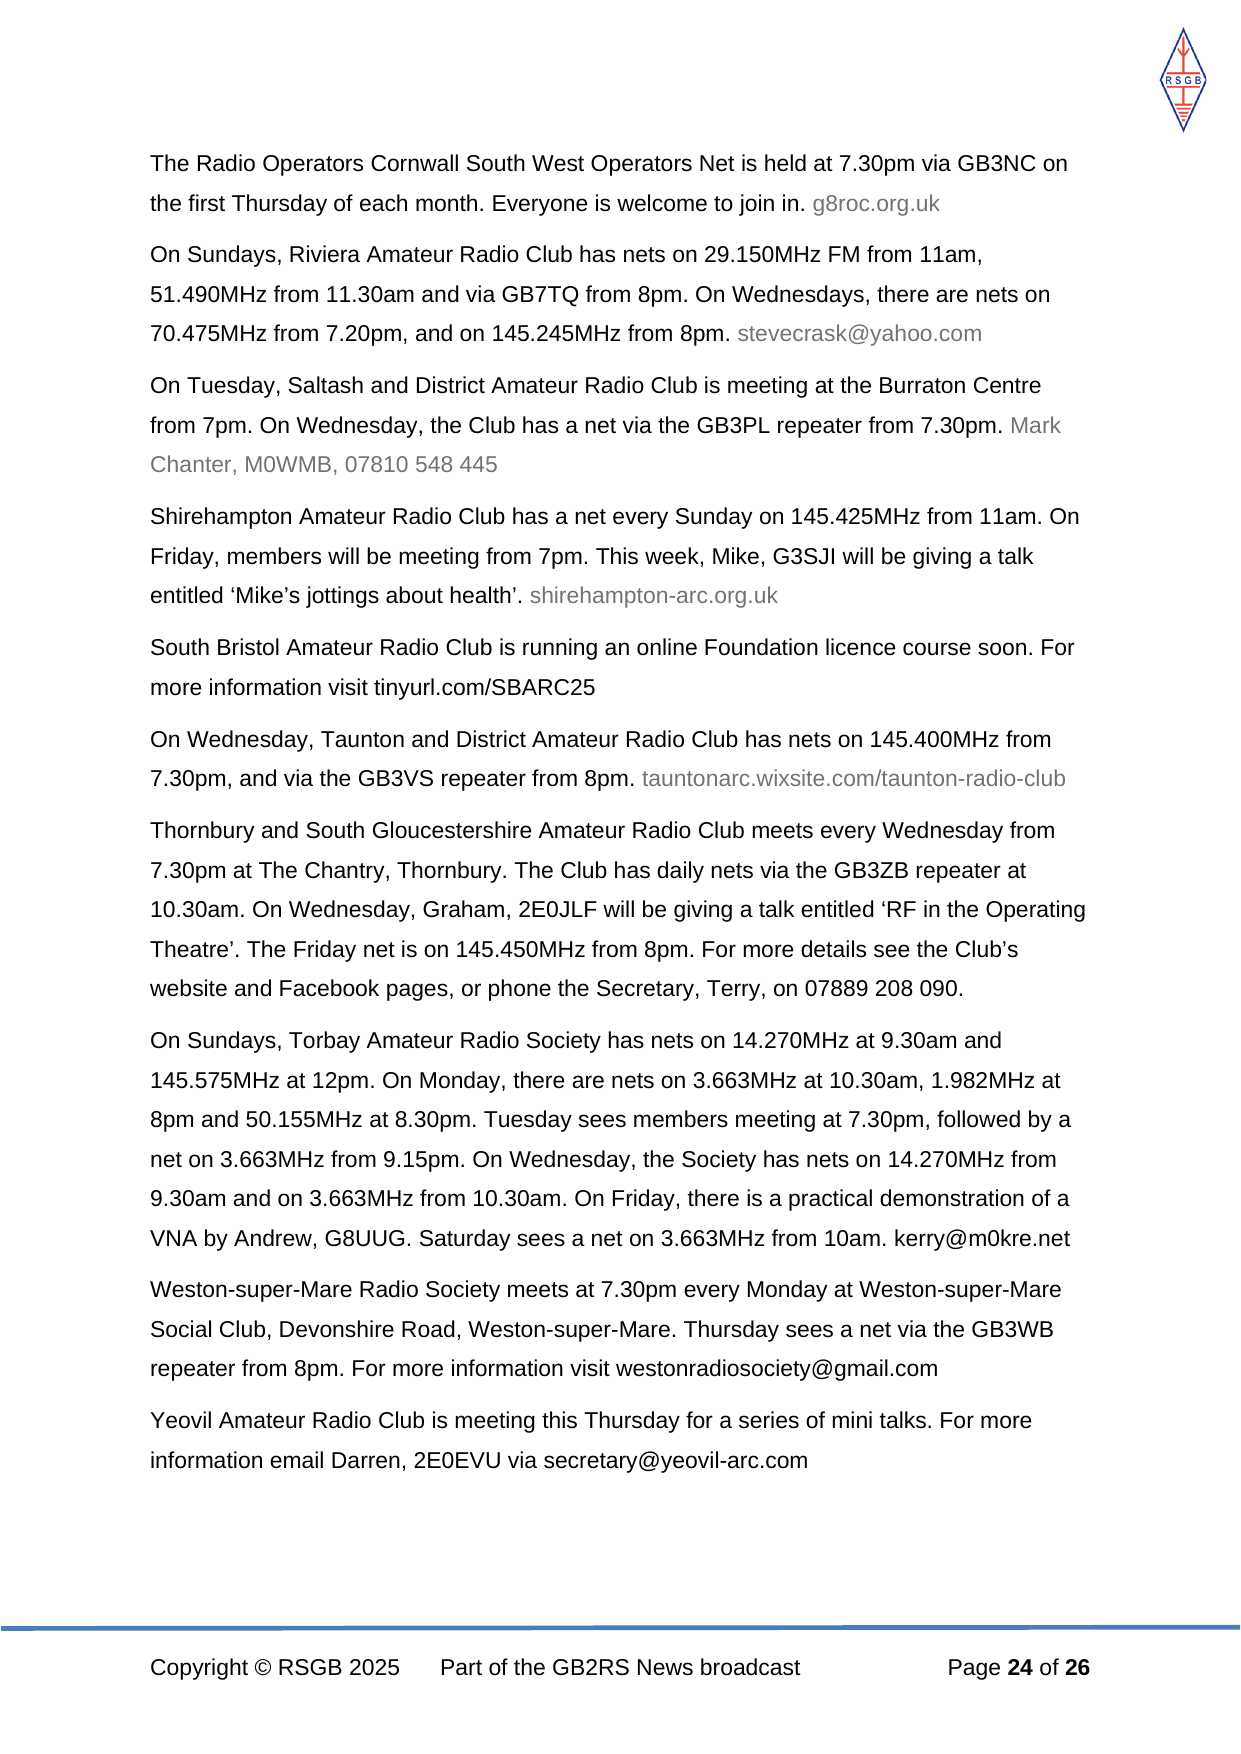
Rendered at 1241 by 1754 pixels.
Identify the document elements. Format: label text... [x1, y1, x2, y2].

text Weston-super-Mare Radio Society meets at 7.30pm every Monday at Weston-super-Mare Social Club, Devonshire Road, Weston-super-Mare. Thursday sees a net via the GB3WB repeater from 8pm. For more information visit westonradiosociety@gmail.com [150, 1276, 1090, 1382]
text Shirehampton Amateur Radio Club has a net every Sunday on 145.425MHz from 11am. On Friday, members will be meeting from 7pm. This week, Mike, G3SJI will be giving a talk entitled ‘Mike’s jottings about health’. shirehampton-arc.org.uk [150, 503, 1090, 609]
picture [1156, 20, 1206, 136]
text South Bristol Amateur Radio Club is running an online Foundation licence course soon. For more information visit tinyurl.com/SBARC25 [150, 634, 1090, 700]
text On Sundays, Torbay Amateur Radio Society has nets on 14.270MHz at 9.30am and 145.575MHz at 12pm. On Monday, there are nets on 3.663MHz at 10.30am, 1.982MHz at 8pm and 50.155MHz at 8.30pm. Tuesday sees members meeting at 7.30pm, followed by a net on 3.663MHz from 9.15pm. On Wednesday, the Society has nets on 14.270MHz from 9.30am and on 3.663MHz from 10.30am. On Friday, there is a practical demonstration of a VNA by Andrew, G8UUG. Saturday sees a net on 3.663MHz from 10am. kerry@m0kre.net [150, 1027, 1090, 1251]
text On Sundays, Riviera Amateur Radio Club has nets on 29.150MHz FM from 11am, 51.490MHz from 11.30am and via GB7TQ from 8pm. On Wednesdays, there are nets on 70.475MHz from 7.20pm, and on 145.245MHz from 8pm. stevecrask@yahoo.com [150, 241, 1090, 347]
text Yeovil Amateur Radio Club is meeting this Thursday for a series of mini talks. For more information email Darren, 2E0EVU via secretary@yeovil-arc.com [150, 1407, 1090, 1473]
text Thornbury and South Gloucestershire Amateur Radio Club meets every Wednesday from 7.30pm at The Chantry, Thornbury. The Club has daily nets via the GB3ZB repeater at 10.30am. On Wednesday, Graham, 2E0JLF will be giving a talk entitled ‘RF in the Operating Theatre’. The Friday net is on 145.450MHz from 8pm. For more details see the Club’s website and Facebook pages, or phone the Secretary, Terry, on 07889 208 090. [150, 817, 1090, 1001]
text The Radio Operators Cornwall South West Operators Net is held at 7.30pm via GB3NC on the first Thursday of each month. Everyone is welcome to join in. g8roc.org.uk [150, 150, 1090, 216]
text On Wednesday, Taunton and District Amateur Radio Club has nets on 145.400MHz from 7.30pm, and via the GB3VS repeater from 8pm. tauntonarc.wixsite.com/taunton-radio-club [150, 726, 1090, 792]
text On Tuesday, Saltash and District Amateur Radio Club is meeting at the Burraton Centre from 7pm. On Wednesday, the Club has a net via the GB3PL repeater from 7.30pm. Mark Chanter, M0WMB, 07810 548 445 [150, 372, 1090, 478]
